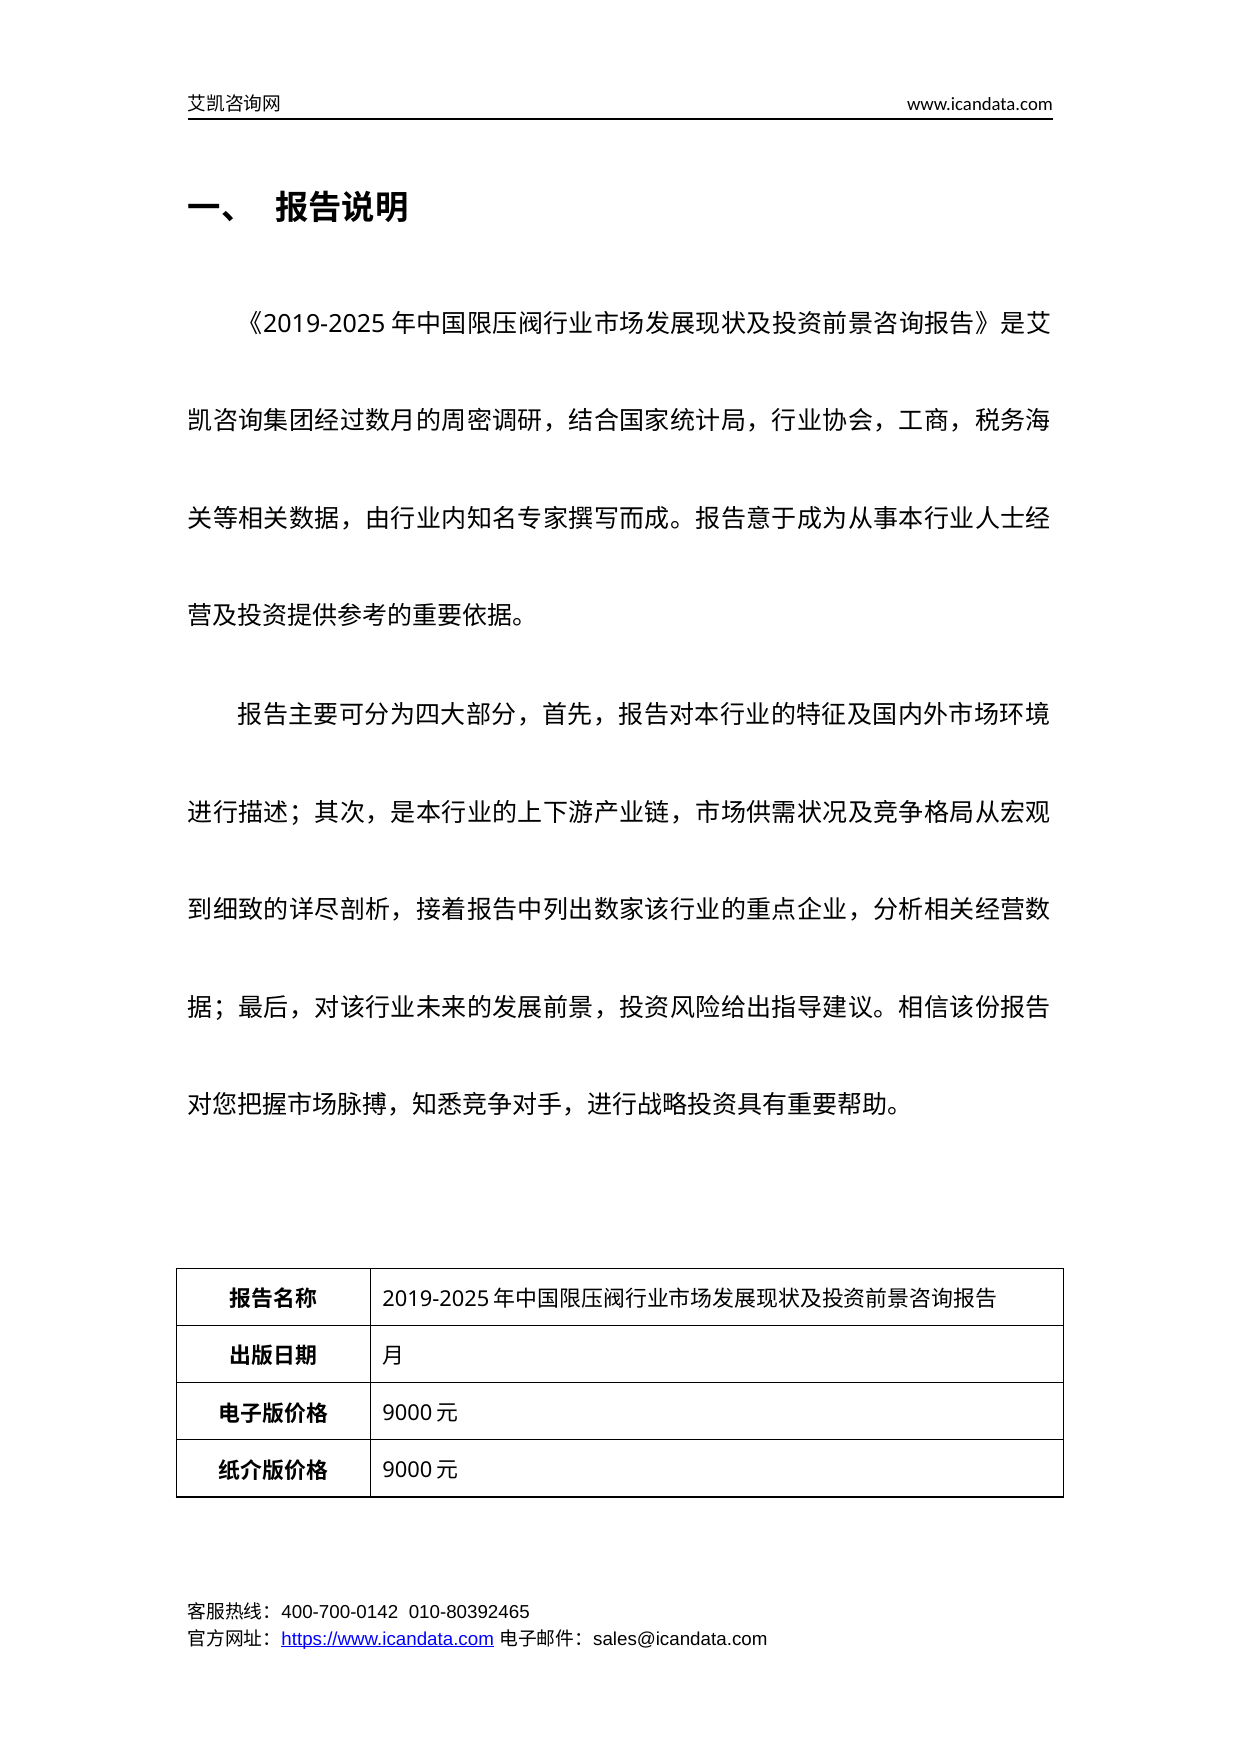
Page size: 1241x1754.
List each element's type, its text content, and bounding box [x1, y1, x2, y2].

table_header 2019-2025年中国限压阀行业市场发展现状及投资前景咨询报告 [371, 1269, 1063, 1325]
subtitle 报告说明 [187, 172, 1053, 237]
text 报告主要可分为四大部分，首先，报告对本行业的特征及国内外市场环境进行描述；其次，是本行业的上下游产业链，市场供需状况及竞争格局从宏观到细致的详尽剖析，接着报告中列出数家该行业的重点企业，分析相关经营数据；最后，对该行业未来的发展前景，投资风险给出指导建议。相信该份报告对您把握市场脉搏，知悉竞争对手，进行战略投资具有重要帮助。 [187, 681, 1053, 1136]
table_header 报告名称 [177, 1269, 370, 1325]
table_cell 9000元 [371, 1440, 1063, 1496]
table_cell 出版日期 [177, 1326, 370, 1382]
table_cell 纸介版价格 [177, 1440, 370, 1496]
table_cell 9000元 [371, 1383, 1063, 1439]
table_cell 月 [371, 1326, 1063, 1382]
text 《2019-2025年中国限压阀行业市场发展现状及投资前景咨询报告》是艾凯咨询集团经过数月的周密调研，结合国家统计局，行业协会，工商，税务海关等相关数据，由行业内知名专家撰写而成。报告意于成为从事本行业人士经营及投资提供参考的重要依据。 [187, 289, 1053, 646]
table_cell 电子版价格 [177, 1383, 370, 1439]
